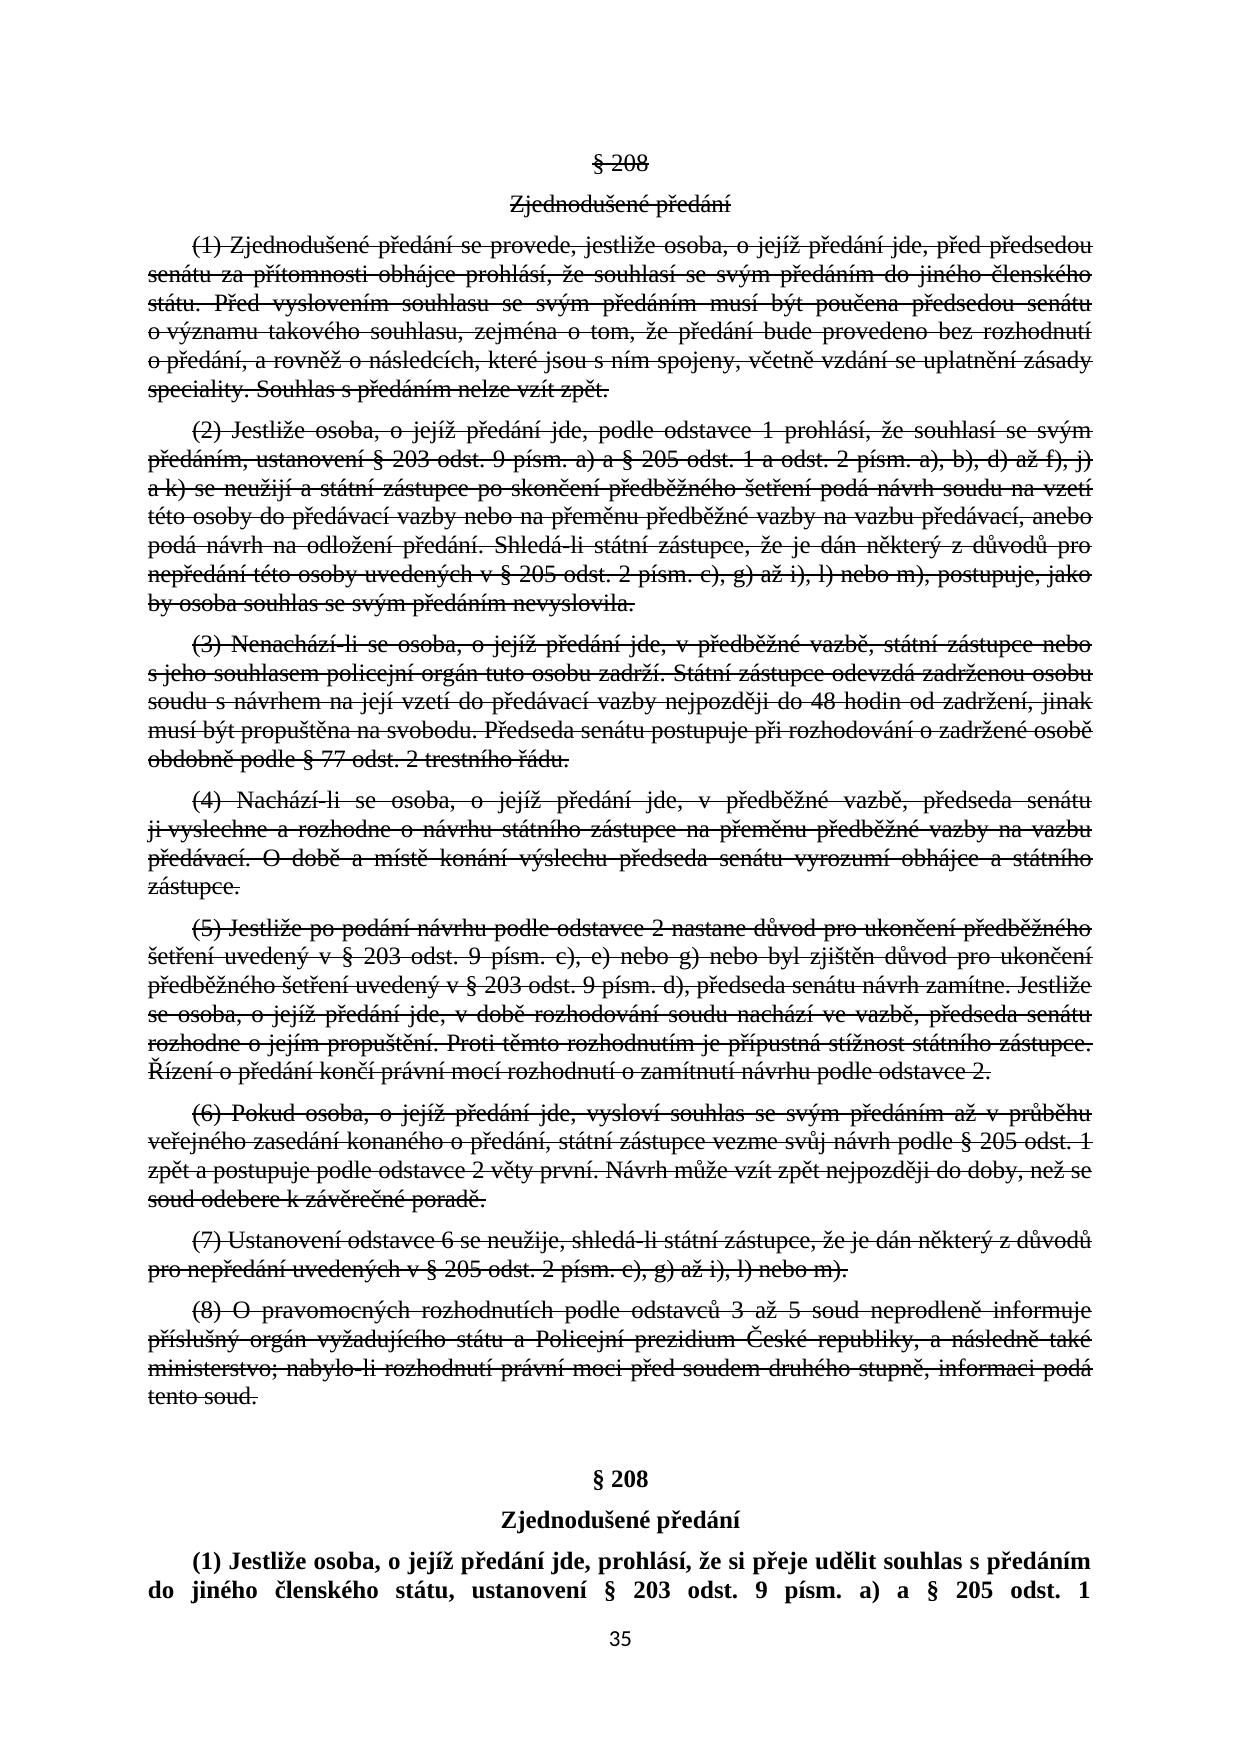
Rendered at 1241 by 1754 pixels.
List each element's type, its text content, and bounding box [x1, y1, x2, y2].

text § 208 [148, 148, 1093, 176]
text (8) O pravomocných rozhodnutích podle odstavců 3 až 5 soud neprodleně informuje příslušný orgán vyžadujícího státu a Policejní prezidium České republiky, a následně také ministerstvo; nabylo-li rozhodnutí právní moci před soudem druhého stupně, informaci podá tento soud. [148, 1370, 1093, 1410]
text (2) Jestliže osoba, o jejíž předání jde, podle odstavce 1 prohlásí, že souhlasí se svým předáním, ustanovení § 203 odst. 9 písm. a) a § 205 odst. 1 a odst. 2 písm. a), b), d) až f), j) a k) se neužijí a státní zástupce po skončení předběžného šetření podá návrh soudu na vzetí této osoby do předávací vazby nebo na přeměnu předběžné vazby na vazbu předávací, anebo podá návrh na odložení předání. Shledá-li státní zástupce, že je dán některý z důvodů pro nepředání této osoby uvedených v § 205 odst. 2 písm. c), g) až i), l) nebo m), postupuje, jako by osoba souhlas se svým předáním nevyslovila. [148, 415, 1093, 459]
text (5) Jestliže po podání návrhu podle odstavce 2 nastane důvod pro ukončení předběžného šetření uvedený v § 203 odst. 9 písm. c), e) nebo g) nebo byl zjištěn důvod pro ukončení předběžného šetření uvedený v § 203 odst. 9 písm. d), předseda senátu návrh zamítne. Jestliže se osoba, o jejíž předání jde, v době rozhodování soudu nachází ve vazbě, předseda senátu rozhodne o jejím propuštění. Proti těmto rozhodnutím je přípustná stížnost státního zástupce. Řízení o předání končí právní mocí rozhodnutí o zamítnutí návrhu podle odstavce 2. [148, 1045, 1093, 1085]
text (3) Nenachází-li se osoba, o jejíž předání jde, v předběžné vazbě, státní zástupce nebo s jeho souhlasem policejní orgán tuto osobu zadrží. Státní zástupce odevzdá zadrženou osobu soudu s návrhem na její vzetí do předávací vazby nejpozději do 48 hodin od zadržení, jinak musí být propuštěna na svobodu. Předseda senátu postupuje při rozhodování o zadržené osobě obdobně podle § 77 odst. 2 trestního řádu. [148, 703, 1093, 731]
text (1) Zjednodušené předání se provede, jestliže osoba, o jejíž předání jde, před předsedou senátu za přítomnosti obhájce prohlásí, že souhlasí se svým předáním do jiného členského státu. Před vyslovením souhlasu se svým předáním musí být poučena předsedou senátu o významu takového souhlasu, zejména o tom, že předání bude provedeno bez rozhodnutí o předání, a rovněž o následcích, které jsou s ním spojeny, včetně vzdání se uplatnění zásady speciality. Souhlas s předáním nelze vzít zpět. [148, 362, 1093, 403]
text (1) Zjednodušené předání se provede, jestliže osoba, o jejíž předání jde, před předsedou senátu za přítomnosti obhájce prohlásí, že souhlasí se svým předáním do jiného členského státu. Před vyslovením souhlasu se svým předáním musí být poučena předsedou senátu o významu takového souhlasu, zejména o tom, že předání bude provedeno bez rozhodnutí o předání, a rovněž o následcích, které jsou s ním spojeny, včetně vzdání se uplatnění zásady speciality. Souhlas s předáním nelze vzít zpět. [148, 230, 1093, 361]
text (6) Pokud osoba, o jejíž předání jde, vysloví souhlas se svým předáním až v průběhu veřejného zasedání konaného o předání, státní zástupce vezme svůj návrh podle § 205 odst. 1 zpět a postupuje podle odstavce 2 věty první. Návrh může vzít zpět nejpozději do doby, než se soud odebere k závěrečné poradě. [148, 1098, 1093, 1142]
text (6) Pokud osoba, o jejíž předání jde, vysloví souhlas se svým předáním až v průběhu veřejného zasedání konaného o předání, státní zástupce vezme svůj návrh podle § 205 odst. 1 zpět a postupuje podle odstavce 2 věty první. Návrh může vzít zpět nejpozději do doby, než se soud odebere k závěrečné poradě. [148, 1143, 1093, 1213]
text (5) Jestliže po podání návrhu podle odstavce 2 nastane důvod pro ukončení předběžného šetření uvedený v § 203 odst. 9 písm. c), e) nebo g) nebo byl zjištěn důvod pro ukončení předběžného šetření uvedený v § 203 odst. 9 písm. d), předseda senátu návrh zamítne. Jestliže se osoba, o jejíž předání jde, v době rozhodování soudu nachází ve vazbě, předseda senátu rozhodne o jejím propuštění. Proti těmto rozhodnutím je přípustná stížnost státního zástupce. Řízení o předání končí právní mocí rozhodnutí o zamítnutí návrhu podle odstavce 2. [148, 958, 1093, 1043]
text (7) Ustanovení odstavce 6 se neužije, shledá-li státní zástupce, že je dán některý z důvodů pro nepředání uvedených v § 205 odst. 2 písm. c), g) až i), l) nebo m). [148, 1225, 1093, 1283]
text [148, 1546, 1093, 1604]
text (8) O pravomocných rozhodnutích podle odstavců 3 až 5 soud neprodleně informuje příslušný orgán vyžadujícího státu a Policejní prezidium České republiky, a následně také ministerstvo; nabylo-li rozhodnutí právní moci před soudem druhého stupně, informaci podá tento soud. [148, 1295, 1093, 1368]
text § 208 [148, 1464, 1093, 1493]
text Zjednodušené předání [148, 189, 1093, 218]
text (3) Nenachází-li se osoba, o jejíž předání jde, v předběžné vazbě, státní zástupce nebo s jeho souhlasem policejní orgán tuto osobu zadrží. Státní zástupce odevzdá zadrženou osobu soudu s návrhem na její vzetí do předávací vazby nejpozději do 48 hodin od zadržení, jinak musí být propuštěna na svobodu. Předseda senátu postupuje při rozhodování o zadržené osobě obdobně podle § 77 odst. 2 trestního řádu. [148, 732, 1093, 773]
text (2) Jestliže osoba, o jejíž předání jde, podle odstavce 1 prohlásí, že souhlasí se svým předáním, ustanovení § 203 odst. 9 písm. a) a § 205 odst. 1 a odst. 2 písm. a), b), d) až f), j) a k) se neužijí a státní zástupce po skončení předběžného šetření podá návrh soudu na vzetí této osoby do předávací vazby nebo na přeměnu předběžné vazby na vazbu předávací, anebo podá návrh na odložení předání. Shledá-li státní zástupce, že je dán některý z důvodů pro nepředání této osoby uvedených v § 205 odst. 2 písm. c), g) až i), l) nebo m), postupuje, jako by osoba souhlas se svým předáním nevyslovila. [148, 518, 1093, 616]
text (4) Nachází-li se osoba, o jejíž předání jde, v předběžné vazbě, předseda senátu ji vyslechne a rozhodne o návrhu státního zástupce na přeměnu předběžné vazby na vazbu předávací. O době a místě konání výslechu předseda senátu vyrozumí obhájce a státního zástupce. [148, 785, 1093, 858]
text (3) Nenachází-li se osoba, o jejíž předání jde, v předběžné vazbě, státní zástupce nebo s jeho souhlasem policejní orgán tuto osobu zadrží. Státní zástupce odevzdá zadrženou osobu soudu s návrhem na její vzetí do předávací vazby nejpozději do 48 hodin od zadržení, jinak musí být propuštěna na svobodu. Předseda senátu postupuje při rozhodování o zadržené osobě obdobně podle § 77 odst. 2 trestního řádu. [148, 675, 1093, 702]
text Zjednodušené předání [148, 1505, 1093, 1534]
text (5) Jestliže po podání návrhu podle odstavce 2 nastane důvod pro ukončení předběžného šetření uvedený v § 203 odst. 9 písm. c), e) nebo g) nebo byl zjištěn důvod pro ukončení předběžného šetření uvedený v § 203 odst. 9 písm. d), předseda senátu návrh zamítne. Jestliže se osoba, o jejíž předání jde, v době rozhodování soudu nachází ve vazbě, předseda senátu rozhodne o jejím propuštění. Proti těmto rozhodnutím je přípustná stížnost státního zástupce. Řízení o předání končí právní mocí rozhodnutí o zamítnutí návrhu podle odstavce 2. [148, 913, 1093, 957]
text (3) Nenachází-li se osoba, o jejíž předání jde, v předběžné vazbě, státní zástupce nebo s jeho souhlasem policejní orgán tuto osobu zadrží. Státní zástupce odevzdá zadrženou osobu soudu s návrhem na její vzetí do předávací vazby nejpozději do 48 hodin od zadržení, jinak musí být propuštěna na svobodu. Předseda senátu postupuje při rozhodování o zadržené osobě obdobně podle § 77 odst. 2 trestního řádu. [148, 629, 1093, 673]
text (4) Nachází-li se osoba, o jejíž předání jde, v předběžné vazbě, předseda senátu ji vyslechne a rozhodne o návrhu státního zástupce na přeměnu předběžné vazby na vazbu předávací. O době a místě konání výslechu předseda senátu vyrozumí obhájce a státního zástupce. [148, 860, 1093, 900]
